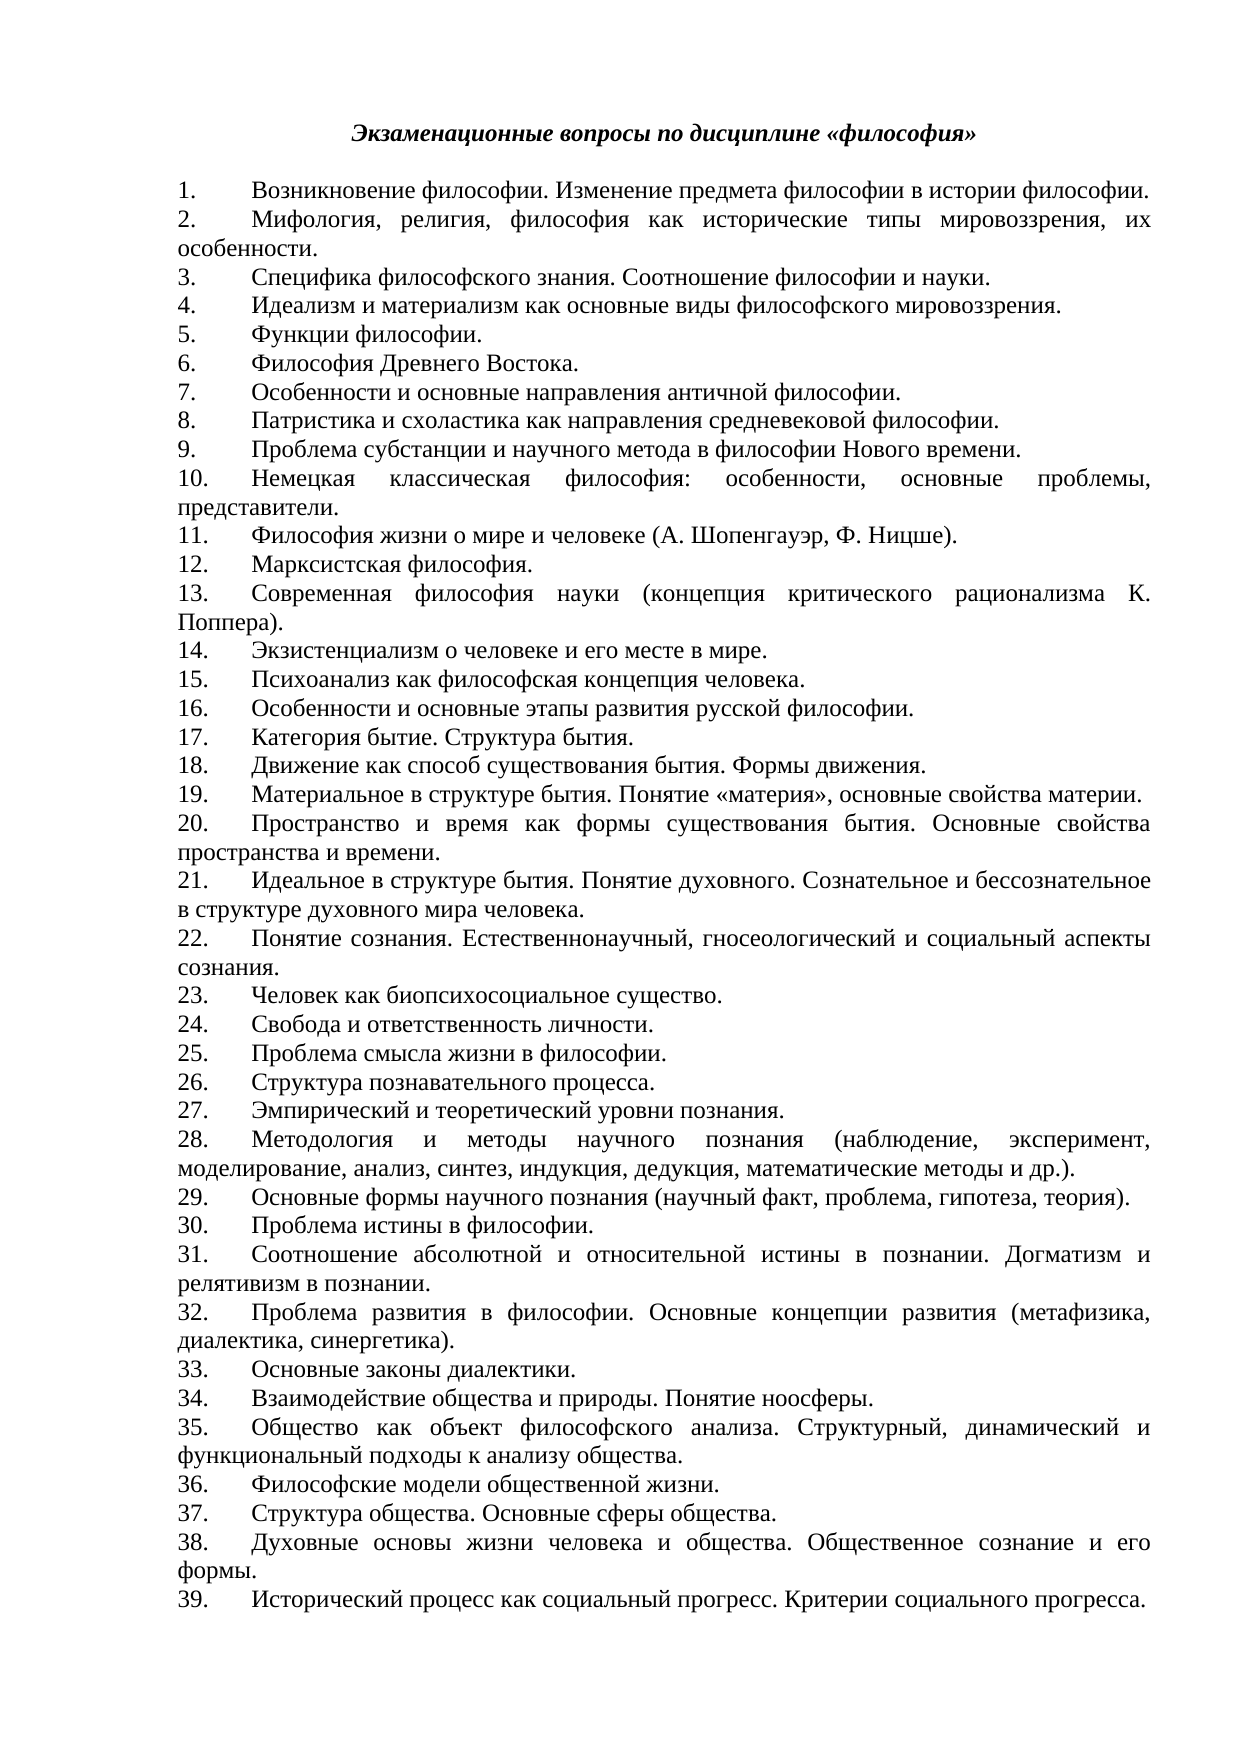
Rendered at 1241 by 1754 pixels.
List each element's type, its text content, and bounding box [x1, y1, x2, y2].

list Структура познавательного процесса. [177, 1067, 1152, 1096]
list Философия Древнего Востока. [177, 348, 1152, 377]
list Экзистенциализм о человеке и его месте в мире. [177, 636, 1152, 664]
list Свобода и ответственность личности. [177, 1009, 1152, 1038]
list Проблема смысла жизни в философии. [177, 1038, 1152, 1067]
text Экзаменационные вопросы по дисциплине «философия» [177, 118, 1152, 147]
list Проблема развития в философии. Основные концепции развития (метафизика, диалектика, синергетика). [177, 1297, 1152, 1354]
list Идеализм и материализм как основные виды философского мировоззрения. [177, 291, 1152, 319]
list Категория бытие. Структура бытия. [177, 722, 1152, 751]
list Функции философии. [177, 319, 1152, 348]
list Специфика философского знания. Соотношение философии и науки. [177, 262, 1152, 291]
list Материальное в структуре бытия. Понятие «материя», основные свойства материи. [177, 779, 1152, 808]
list Общество как объект философского анализа. Структурный, динамический и функциональный подходы к анализу общества. [177, 1412, 1152, 1469]
list Психоанализ как философская концепция человека. [177, 664, 1152, 693]
list Исторический процесс как социальный прогресс. Критерии социального прогресса. [177, 1584, 1152, 1613]
list Понятие сознания. Естественнонаучный, гносеологический и социальный аспекты сознания. [177, 923, 1152, 981]
list Пространство и время как формы существования бытия. Основные свойства пространства и времени. [177, 808, 1152, 866]
list Структура общества. Основные сферы общества. [177, 1498, 1152, 1527]
list Марксистская философия. [177, 549, 1152, 578]
list Особенности и основные этапы развития русской философии. [177, 693, 1152, 722]
list Эмпирический и теоретический уровни познания. [177, 1096, 1152, 1124]
list Патристика и схоластика как направления средневековой философии. [177, 406, 1152, 434]
list Методология и методы научного познания (наблюдение, эксперимент, моделирование, анализ, синтез, индукция, дедукция, математические методы и др.). [177, 1124, 1152, 1182]
list Особенности и основные направления античной философии. [177, 377, 1152, 406]
list Немецкая классическая философия: особенности, основные проблемы, представители. [177, 463, 1152, 521]
list Идеальное в структуре бытия. Понятие духовного. Сознательное и бессознательное в структуре духовного мира человека. [177, 866, 1152, 923]
list Основные законы диалектики. [177, 1354, 1152, 1383]
list Проблема субстанции и научного метода в философии Нового времени. [177, 434, 1152, 463]
list Движение как способ существования бытия. Формы движения. [177, 751, 1152, 779]
list Человек как биопсихосоциальное существо. [177, 981, 1152, 1009]
list Соотношение абсолютной и относительной истины в познании. Догматизм и релятивизм в познании. [177, 1239, 1152, 1297]
list Философия жизни о мире и человеке (А. Шопенгауэр, Ф. Ницше). [177, 521, 1152, 549]
list Мифология, религия, философия как исторические типы мировоззрения, их особенности. [177, 204, 1152, 262]
list Проблема истины в философии. [177, 1211, 1152, 1239]
list Возникновение философии. Изменение предмета философии в истории философии. [177, 176, 1152, 204]
list Современная философия науки (концепция критического рационализма К. Поппера). [177, 578, 1152, 636]
list Взаимодействие общества и природы. Понятие ноосферы. [177, 1383, 1152, 1412]
list Духовные основы жизни человека и общества. Общественное сознание и его формы. [177, 1527, 1152, 1584]
list Основные формы научного познания (научный факт, проблема, гипотеза, теория). [177, 1182, 1152, 1211]
list Философские модели общественной жизни. [177, 1469, 1152, 1498]
